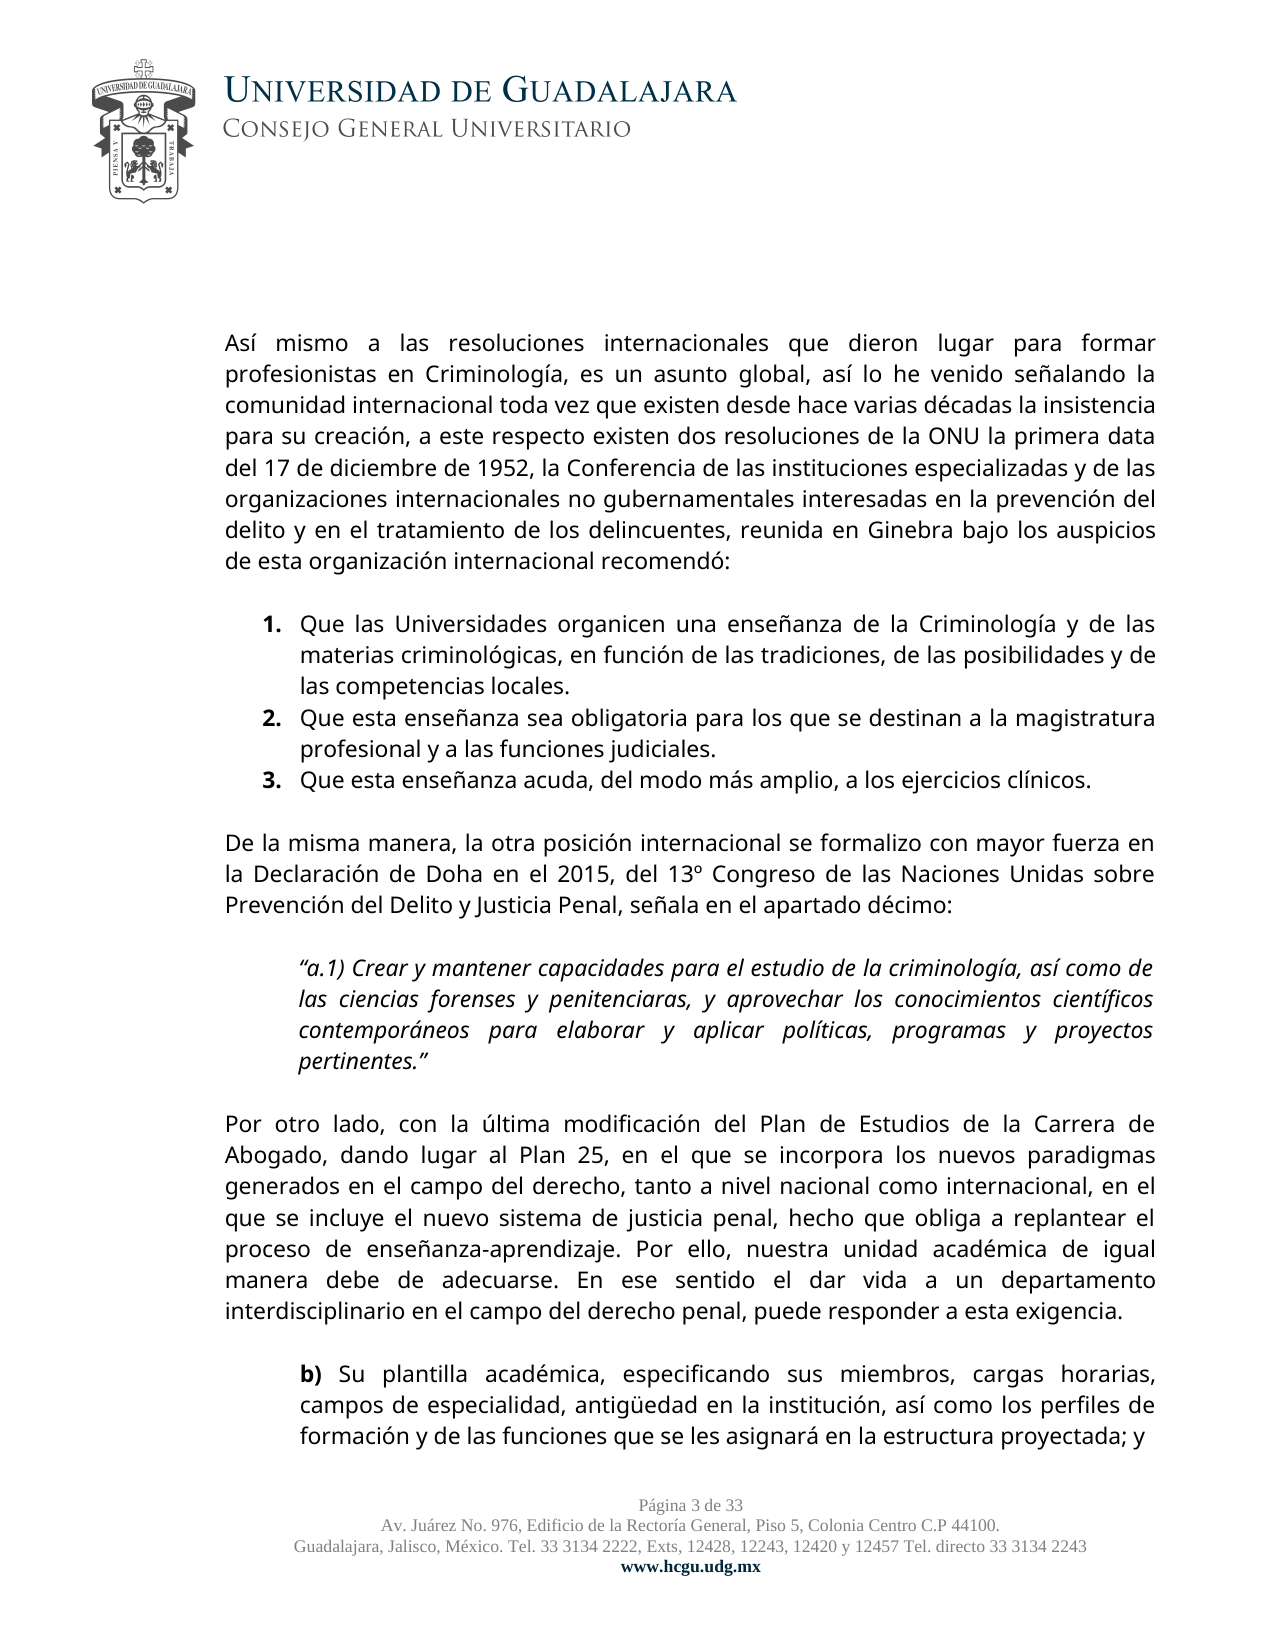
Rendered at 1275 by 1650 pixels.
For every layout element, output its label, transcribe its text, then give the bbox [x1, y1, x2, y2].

text Por otro lado, con la última modificación del Plan de Estudios de la Carrera de Abogado, dando lugar al Plan 25, en el que se incorpora los nuevos paradigmas generados en el campo del derecho, tanto a nivel nacional como internacional, en el que se incluye el nuevo sistema de justicia penal, hecho que obliga a replantear el proceso de enseñanza-aprendizaje. Por ello, nuestra unidad académica de igual manera debe de adecuarse. En ese sentido el dar vida a un departamento interdisciplinario en el campo del derecho penal, puede responder a esta exigencia. [224, 1108, 1157, 1327]
picture [3, 0, 1275, 223]
text b) Su plantilla académica, especificando sus miembros, cargas horarias, campos de especialidad, antigüedad en la institución, así como los perfiles de formación y de las funciones que se les asignará en la estructura proyectada; y [299, 1358, 1157, 1452]
list Que las Universidades organicen una enseñanza de la Criminología y de las materias criminológicas, en función de las tradiciones, de las posibilidades y de las competencias locales. [262, 608, 1157, 702]
text De la misma manera, la otra posición internacional se formalizo con mayor fuerza en la Declaración de Doha en el 2015, del 13º Congreso de las Naciones Unidas sobre Prevención del Delito y Justicia Penal, señala en el apartado décimo: [224, 827, 1157, 920]
text “a.1) Crear y mantener capacidades para el estudio de la criminología, así como de las ciencias forenses y penitenciaras, y aprovechar los conocimientos científicos contemporáneos para elaborar y aplicar políticas, programas y proyectos pertinentes.” [298, 952, 1157, 1077]
list Que esta enseñanza sea obligatoria para los que se destinan a la magistratura profesional y a las funciones judiciales. [262, 702, 1157, 764]
list Que esta enseñanza acuda, del modo más amplio, a los ejercicios clínicos. [262, 764, 1157, 795]
text Así mismo a las resoluciones internacionales que dieron lugar para formar profesionistas en Criminología, es un asunto global, así lo he venido señalando la comunidad internacional toda vez que existen desde hace varias décadas la insistencia para su creación, a este respecto existen dos resoluciones de la ONU la primera data del 17 de diciembre de 1952, la Conferencia de las instituciones especializadas y de las organizaciones internacionales no gubernamentales interesadas en la prevención del delito y en el tratamiento de los delincuentes, reunida en Ginebra bajo los auspicios de esta organización internacional recomendó: [224, 327, 1157, 577]
